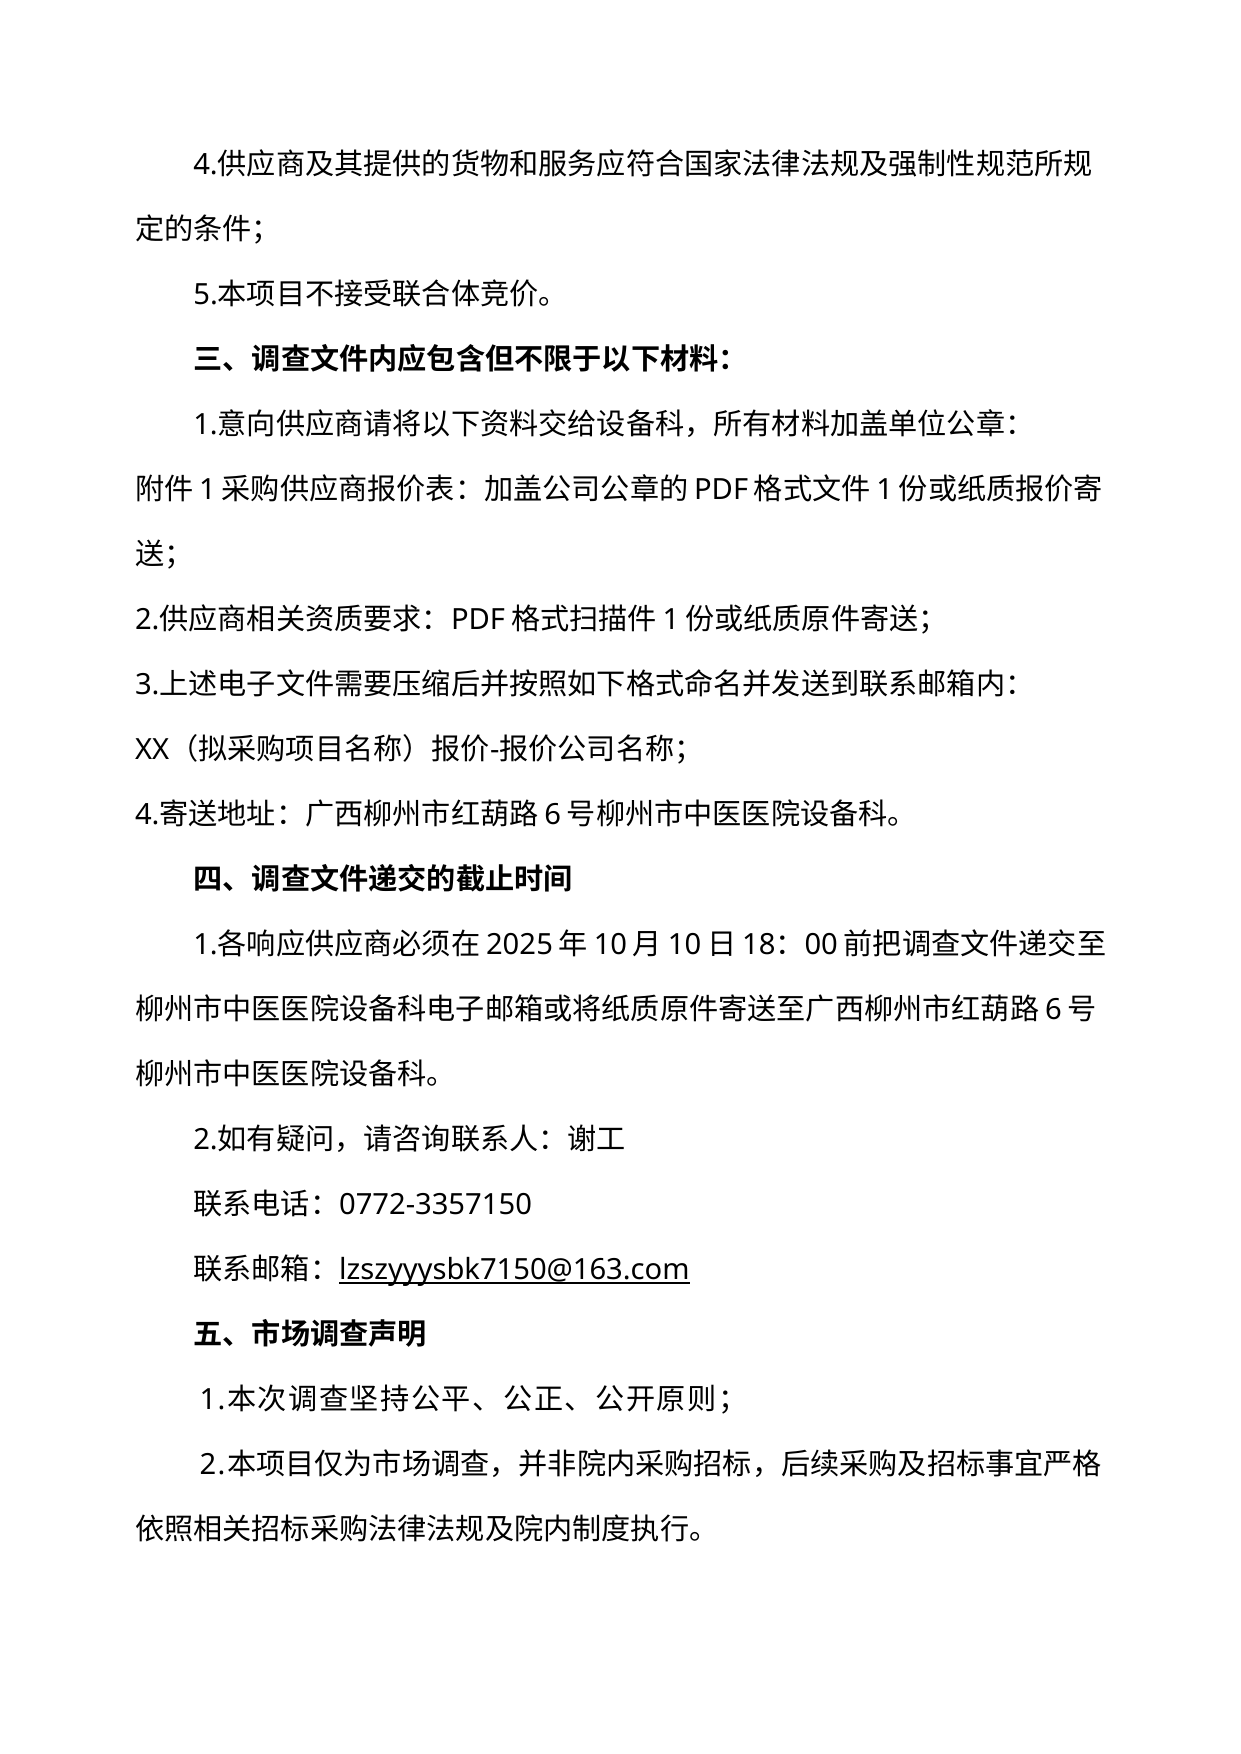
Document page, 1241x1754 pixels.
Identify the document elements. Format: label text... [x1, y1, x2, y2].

list 附件1采购供应商报价表：加盖公司公章的PDF格式文件1份或纸质报价寄送； [135, 454, 1111, 584]
text 四、调查文件递交的截止时间 [135, 844, 1111, 909]
text 联系电话：0772-3357150 [135, 1169, 1111, 1234]
text 1.本次调查坚持公平、公正、公开原则； [135, 1364, 1111, 1429]
list 2.供应商相关资质要求：PDF格式扫描件1份或纸质原件寄送； [135, 584, 1111, 649]
list 4.寄送地址：广西柳州市红葫路6号柳州市中医医院设备科。 [135, 779, 1111, 844]
text 三、调查文件内应包含但不限于以下材料： [135, 324, 1111, 389]
text 五、市场调查声明 [135, 1299, 1111, 1364]
list 3.上述电子文件需要压缩后并按照如下格式命名并发送到联系邮箱内：XX（拟采购项目名称）报价-报价公司名称； [135, 649, 1111, 779]
text 1.各响应供应商必须在2025年10月10日18：00前把调查文件递交至柳州市中医医院设备科电子邮箱或将纸质原件寄送至广西柳州市红葫路6号柳州市中医医院设备科。 [135, 909, 1111, 1104]
text 4.供应商及其提供的货物和服务应符合国家法律法规及强制性规范所规定的条件； [135, 129, 1111, 259]
text 2.如有疑问，请咨询联系人：谢工 [135, 1104, 1111, 1169]
text 2.本项目仅为市场调查，并非院内采购招标，后续采购及招标事宜严格依照相关招标采购法律法规及院内制度执行。 [135, 1429, 1111, 1559]
text 联系邮箱：lzszyyysbk7150@163.com [135, 1234, 1111, 1299]
text 1.意向供应商请将以下资料交给设备科，所有材料加盖单位公章： [135, 389, 1111, 454]
text 5.本项目不接受联合体竞价。 [135, 259, 1111, 324]
